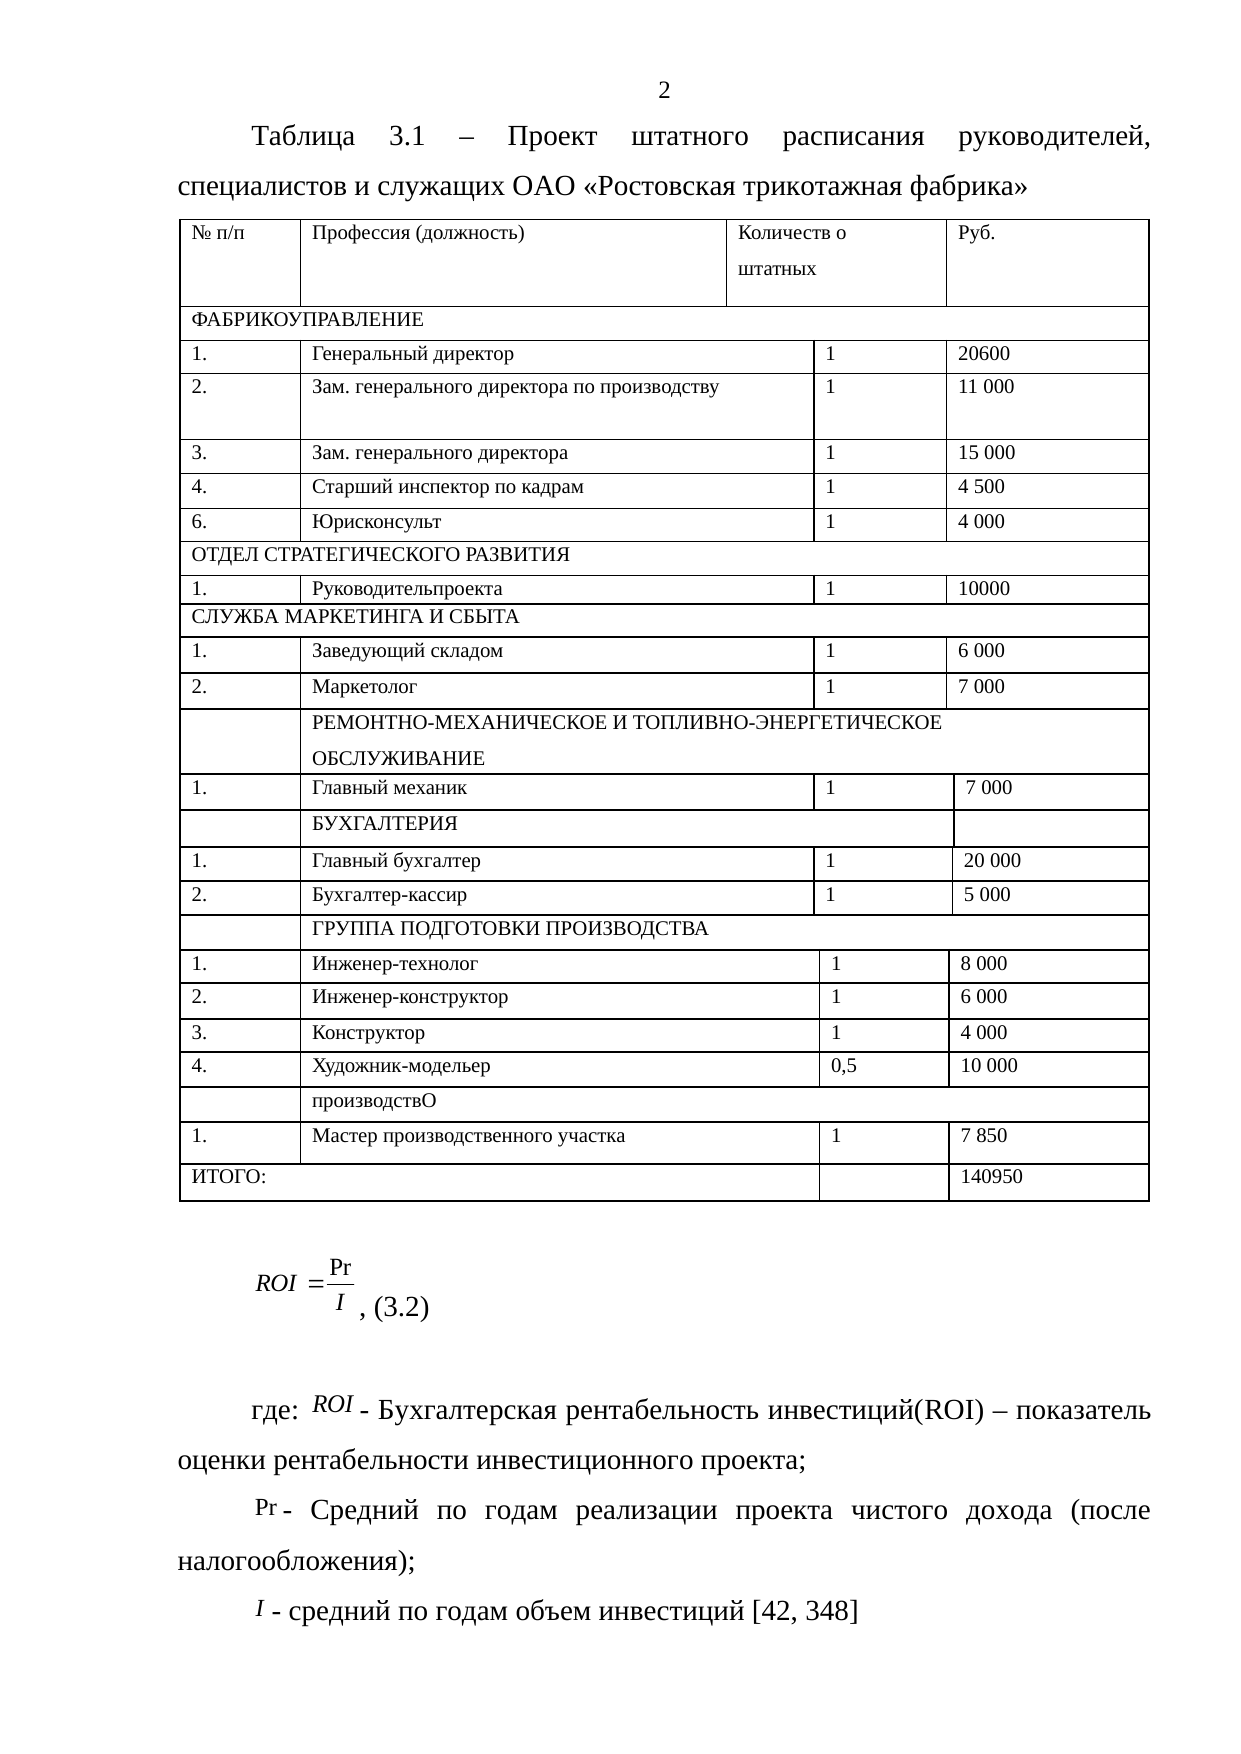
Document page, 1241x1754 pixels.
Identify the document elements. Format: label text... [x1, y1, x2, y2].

table_cell 15 000 [947, 440, 1148, 472]
table_cell БУХГАЛТЕРИЯ [301, 811, 953, 846]
table_cell Главный бухгалтер [301, 848, 813, 880]
table_cell ОТДЕЛ СТРАТЕГИЧЕСКОГО РАЗВИТИЯ [181, 542, 1148, 574]
table_cell Конструктор [301, 1020, 819, 1051]
table_cell 6 000 [950, 984, 1148, 1018]
table_cell 1. [181, 775, 300, 809]
table_cell 6. [181, 509, 300, 541]
table_header № п/п [181, 220, 300, 306]
table_cell 1 [815, 474, 946, 507]
table_cell 1 [820, 984, 948, 1018]
table_cell [181, 710, 300, 773]
table_cell 1. [181, 576, 300, 603]
table_cell Бухгалтер-кассир [301, 882, 813, 914]
table_cell 2. [181, 374, 300, 438]
table_cell Маркетолог [301, 674, 813, 708]
table_cell 1 [815, 638, 946, 672]
table_cell 10000 [947, 576, 1148, 603]
table_cell 7 850 [950, 1123, 1148, 1163]
table_cell Художник-модельер [301, 1053, 819, 1086]
text - Средний по годам реализации проекта чистого дохода (после налогообложения); [177, 1492, 1152, 1576]
table_cell 0,5 [820, 1053, 948, 1086]
table_cell 1. [181, 341, 300, 372]
table_cell [181, 1020, 300, 1051]
table_header Руб. [947, 220, 1148, 306]
table_cell 140950 [950, 1165, 1148, 1200]
table_cell 1. [181, 848, 300, 880]
table_cell 1 [815, 775, 953, 809]
table_cell Зам. генерального директора по производству [301, 374, 813, 438]
table_cell [181, 984, 300, 1018]
table_header Профессия (должность) [301, 220, 726, 306]
table_cell Инженер-конструктор [301, 984, 819, 1018]
table_cell Юрисконсульт [301, 509, 813, 541]
table_cell 2. [181, 674, 300, 708]
table_cell [181, 1053, 300, 1086]
table_cell 2. [181, 882, 300, 914]
table_cell Мастер производственного участка [301, 1123, 819, 1163]
table_cell 1 [820, 1123, 948, 1163]
table_cell ГРУППА ПОДГОТОВКИ ПРОИЗВОДСТВА [301, 916, 1148, 949]
table_header Количеств о штатных единиц [727, 220, 946, 306]
table_cell Старший инспектор по кадрам [301, 474, 813, 507]
table_cell производствО [301, 1088, 1148, 1121]
table_cell Заведующий складом [301, 638, 813, 672]
table_cell 4 500 [947, 474, 1148, 507]
table_cell Инженер-технолог [301, 951, 819, 982]
table_cell 1 [815, 374, 946, 438]
table_cell 4 000 [947, 509, 1148, 541]
table_cell 1 [815, 674, 946, 708]
table_cell 1 [815, 341, 946, 372]
table_cell 6 000 [947, 638, 1148, 672]
text где: - Бухгалтерская рентабельность инвестиций(ROI) – показатель оценки рентабельности инвестиционного проекта; [177, 1389, 1152, 1476]
table_cell 1 [815, 882, 952, 914]
table_cell 7 000 [947, 674, 1148, 708]
table_cell Зам. генерального директора [301, 440, 813, 472]
table_cell СЛУЖБА МАРКЕТИНГА И СБЫТА [181, 605, 1148, 636]
table_cell 1. [181, 638, 300, 672]
table_cell Генеральный директор [301, 341, 813, 372]
table_cell [181, 951, 300, 982]
table_cell 1 [815, 576, 946, 603]
table_cell [181, 916, 300, 949]
table_cell 11 000 [947, 374, 1148, 438]
table_cell 4. [181, 474, 300, 507]
table_cell 1 [820, 951, 948, 982]
text - средний по годам объем инвестиций [42, 348] [177, 1593, 1152, 1627]
table_cell 1 [815, 848, 952, 880]
table_cell ИТОГО: [181, 1165, 819, 1200]
table_cell 20600 [947, 341, 1148, 372]
table_cell 7 000 [955, 775, 1148, 809]
table_cell [820, 1165, 948, 1200]
table_cell [181, 1088, 300, 1121]
table_cell 1 [815, 509, 946, 541]
table_cell ФАБРИКОУПРАВЛЕНИЕ [181, 307, 1148, 339]
table_cell 1 [815, 440, 946, 472]
table_cell 10 000 [950, 1053, 1148, 1086]
table_cell РЕМОНТНО-МЕХАНИЧЕСКОЕ И ТОПЛИВНО-ЭНЕРГЕТИЧЕСКОЕ ОБСЛУЖИВАНИЕ [301, 710, 1148, 773]
table_cell 8 000 [950, 951, 1148, 982]
table_cell [955, 811, 1148, 846]
table_cell Руководительпроекта [301, 576, 813, 603]
table_cell 5 000 [953, 882, 1148, 914]
table_cell 3. [181, 440, 300, 472]
table_cell 4 000 [950, 1020, 1148, 1051]
table_cell Главный механик [301, 775, 813, 809]
table_cell [181, 811, 300, 846]
table_cell 1 [820, 1020, 948, 1051]
table_cell 20 000 [953, 848, 1148, 880]
text Таблица 3.1 – Проект штатного расписания руководителей, специалистов и служащих ОАО «Ростовская трикотажная фабрика» [177, 118, 1152, 202]
table_cell 1. [181, 1123, 300, 1163]
text , (3.2) [177, 1252, 1152, 1322]
